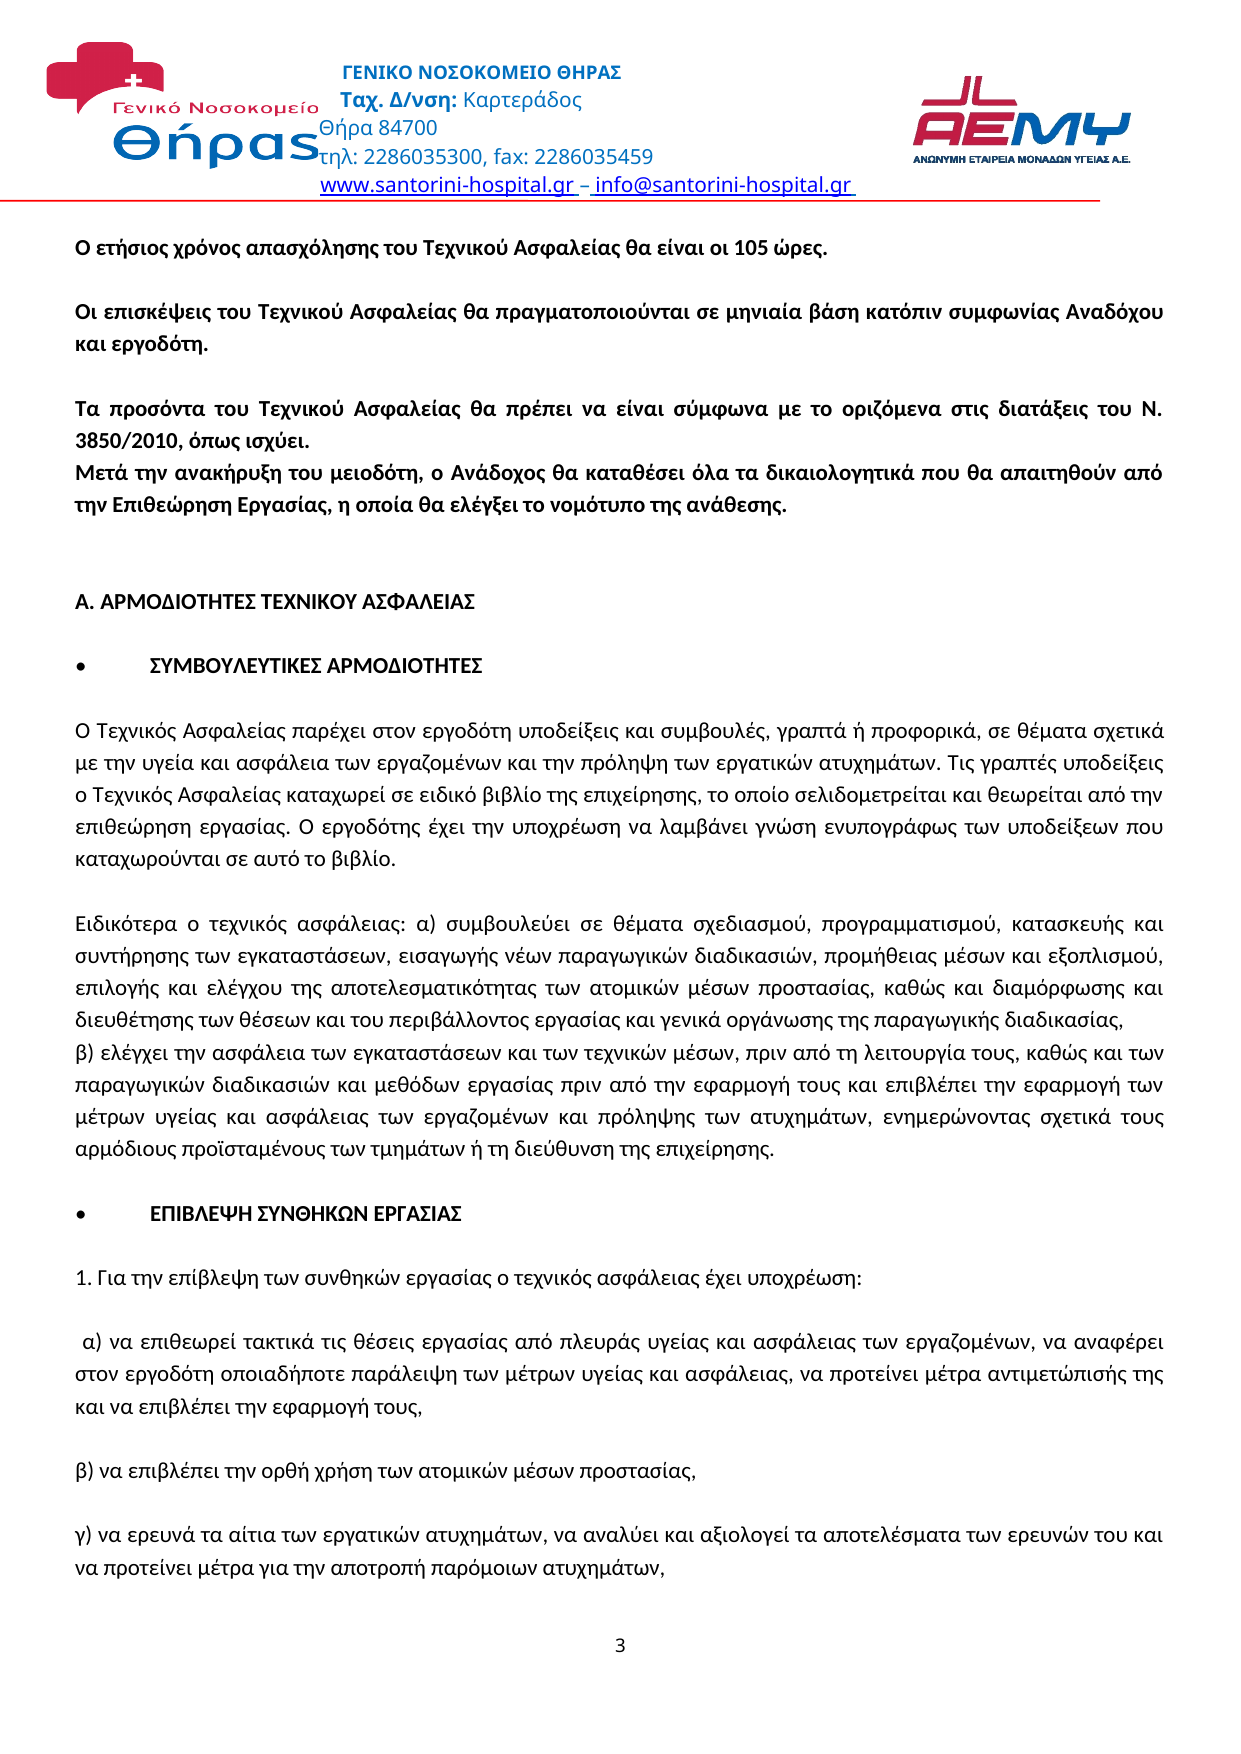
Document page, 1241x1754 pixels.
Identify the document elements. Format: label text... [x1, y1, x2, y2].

text β) να επιβλέπει την ορθή χρήση των ατομικών μέσων προστασίας, [75, 1456, 1165, 1484]
picture [903, 53, 1145, 183]
text β) ελέγχει την ασφάλεια των εγκαταστάσεων και των τεχνικών μέσων, πριν από τη λειτουργία τους, καθώς και των παραγωγικών διαδικασιών και μεθόδων εργασίας πριν από την εφαρμογή τους και επιβλέπει την εφαρμογή των μέτρων υγείας και ασφάλειας των εργαζομένων και πρόληψης των ατυχημάτων, ενημερώνοντας σχετικά τους αρμόδιους προϊσταμένους των τμημάτων ή τη διεύθυνση της επιχείρησης. [75, 1038, 1165, 1162]
text 1. Για την επίβλεψη των συνθηκών εργασίας ο τεχνικός ασφάλειας έχει υποχρέωση: [75, 1263, 1165, 1291]
text Μετά την ανακήρυξη του μειοδότη, ο Ανάδοχος θα καταθέσει όλα τα δικαιολογητικά που θα απαιτηθούν από την Επιθεώρηση Εργασίας, η οποία θα ελέγξει το νομότυπο της ανάθεσης. [75, 458, 1165, 518]
text Ο Τεχνικός Ασφαλείας παρέχει στον εργοδότη υποδείξεις και συμβουλές, γραπτά ή προφορικά, σε θέματα σχετικά με την υγεία και ασφάλεια των εργαζομένων και την πρόληψη των εργατικών ατυχημάτων. Τις γραπτές υποδείξεις ο Τεχνικός Ασφαλείας καταχωρεί σε ειδικό βιβλίο της επιχείρησης, το οποίο σελιδομετρείται και θεωρείται από την επιθεώρηση εργασίας. Ο εργοδότης έχει την υποχρέωση να λαμβάνει γνώση ενυπογράφως των υποδείξεων που καταχωρούνται σε αυτό το βιβλίο. [75, 716, 1165, 873]
text Α. ΑΡΜΟΔΙΟΤΗΤΕΣ ΤΕΧΝΙΚΟΥ ΑΣΦΑΛΕΙΑΣ [75, 587, 1165, 615]
text Ο ετήσιος χρόνος απασχόλησης του Τεχνικού Ασφαλείας θα είναι οι 105 ώρες. [75, 233, 1165, 261]
text • ΣΥΜΒΟΥΛΕΥΤΙΚΕΣ ΑΡΜΟΔΙΟΤΗΤΕΣ [75, 651, 1165, 679]
text Τα προσόντα του Τεχνικού Ασφαλείας θα πρέπει να είναι σύμφωνα με το οριζόμενα στις διατάξεις του Ν. 3850/2010, όπως ισχύει. [75, 394, 1165, 454]
text α) να επιθεωρεί τακτικά τις θέσεις εργασίας από πλευράς υγείας και ασφάλειας των εργαζομένων, να αναφέρει στον εργοδότη οποιαδήποτε παράλειψη των μέτρων υγείας και ασφάλειας, να προτείνει μέτρα αντιμετώπισής της και να επιβλέπει την εφαρμογή τους, [75, 1327, 1165, 1420]
text Οι επισκέψεις του Τεχνικού Ασφαλείας θα πραγματοποιούνται σε μηνιαία βάση κατόπιν συμφωνίας Αναδόχου και εργοδότη. [75, 297, 1165, 358]
text • ΕΠΙΒΛΕΨΗ ΣΥΝΘΗΚΩΝ ΕΡΓΑΣΙΑΣ [75, 1199, 1165, 1227]
picture [46, 42, 319, 169]
text γ) να ερευνά τα αίτια των εργατικών ατυχημάτων, να αναλύει και αξιολογεί τα αποτελέσματα των ερευνών του και να προτείνει μέτρα για την αποτροπή παρόμοιων ατυχημάτων, [75, 1521, 1165, 1581]
text Ειδικότερα ο τεχνικός ασφάλειας: α) συμβουλεύει σε θέματα σχεδιασμού, προγραμματισμού, κατασκευής και συντήρησης των εγκαταστάσεων, εισαγωγής νέων παραγωγικών διαδικασιών, προμήθειας μέσων και εξοπλισμού, επιλογής και ελέγχου της αποτελεσματικότητας των ατομικών μέσων προστασίας, καθώς και διαμόρφωσης και διευθέτησης των θέσεων και του περιβάλλοντος εργασίας και γενικά οργάνωσης της παραγωγικής διαδικασίας, [75, 909, 1165, 1033]
